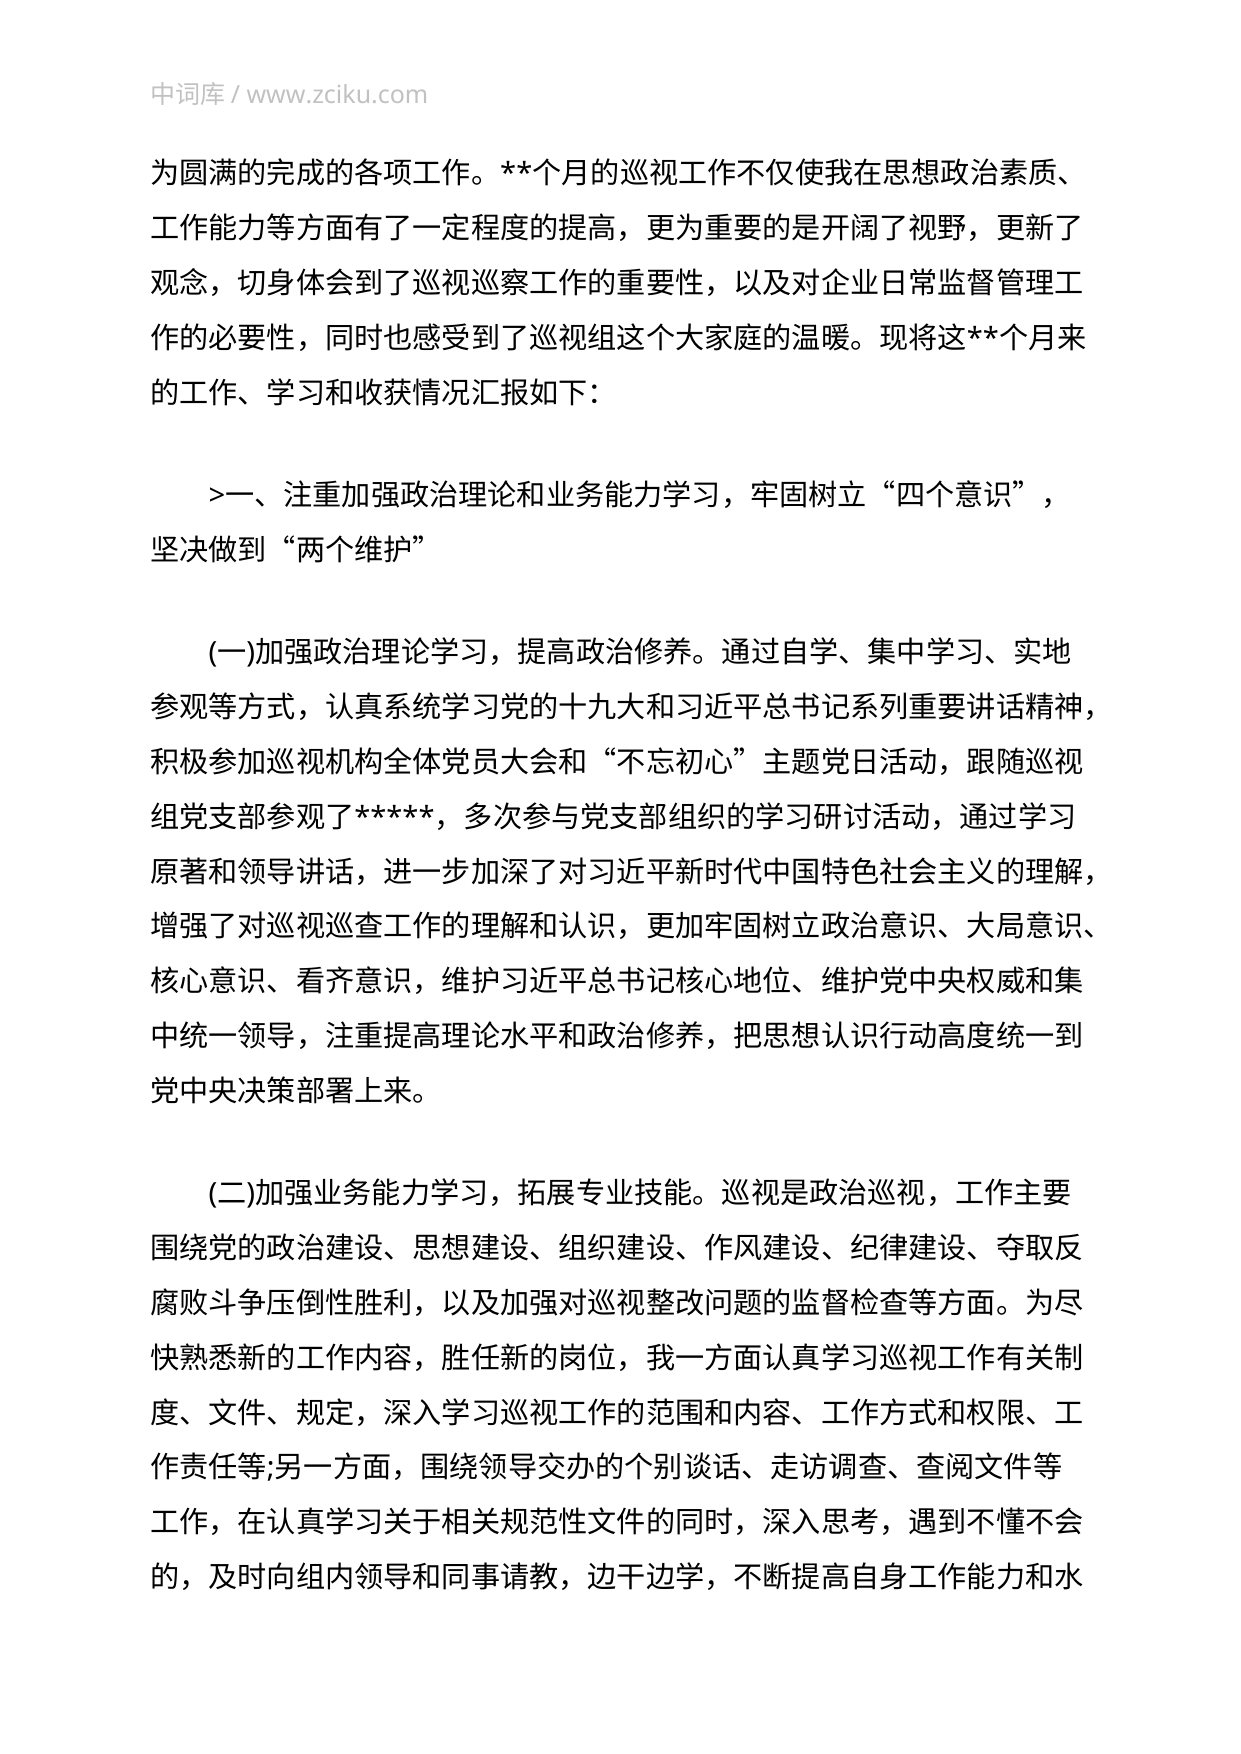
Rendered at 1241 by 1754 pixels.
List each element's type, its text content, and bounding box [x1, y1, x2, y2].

text (一)加强政治理论学习，提高政治修养。通过自学、集中学习、实地参观等方式，认真系统学习党的十九大和习近平总书记系列重要讲话精神，积极参加巡视机构全体党员大会和“不忘初心”主题党日活动，跟随巡视组党支部参观了*****，多次参与党支部组织的学习研讨活动，通过学习原著和领导讲话，进一步加深了对习近平新时代中国特色社会主义的理解，增强了对巡视巡查工作的理解和认识，更加牢固树立政治意识、大局意识、核心意识、看齐意识，维护习近平总书记核心地位、维护党中央权威和集中统一领导，注重提高理论水平和政治修养，把思想认识行动高度统一到党中央决策部署上来。 [150, 628, 1090, 1110]
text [150, 1169, 1090, 1596]
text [150, 150, 1090, 412]
text >一、注重加强政治理论和业务能力学习，牢固树立“四个意识”，坚决做到“两个维护” [150, 472, 1090, 569]
